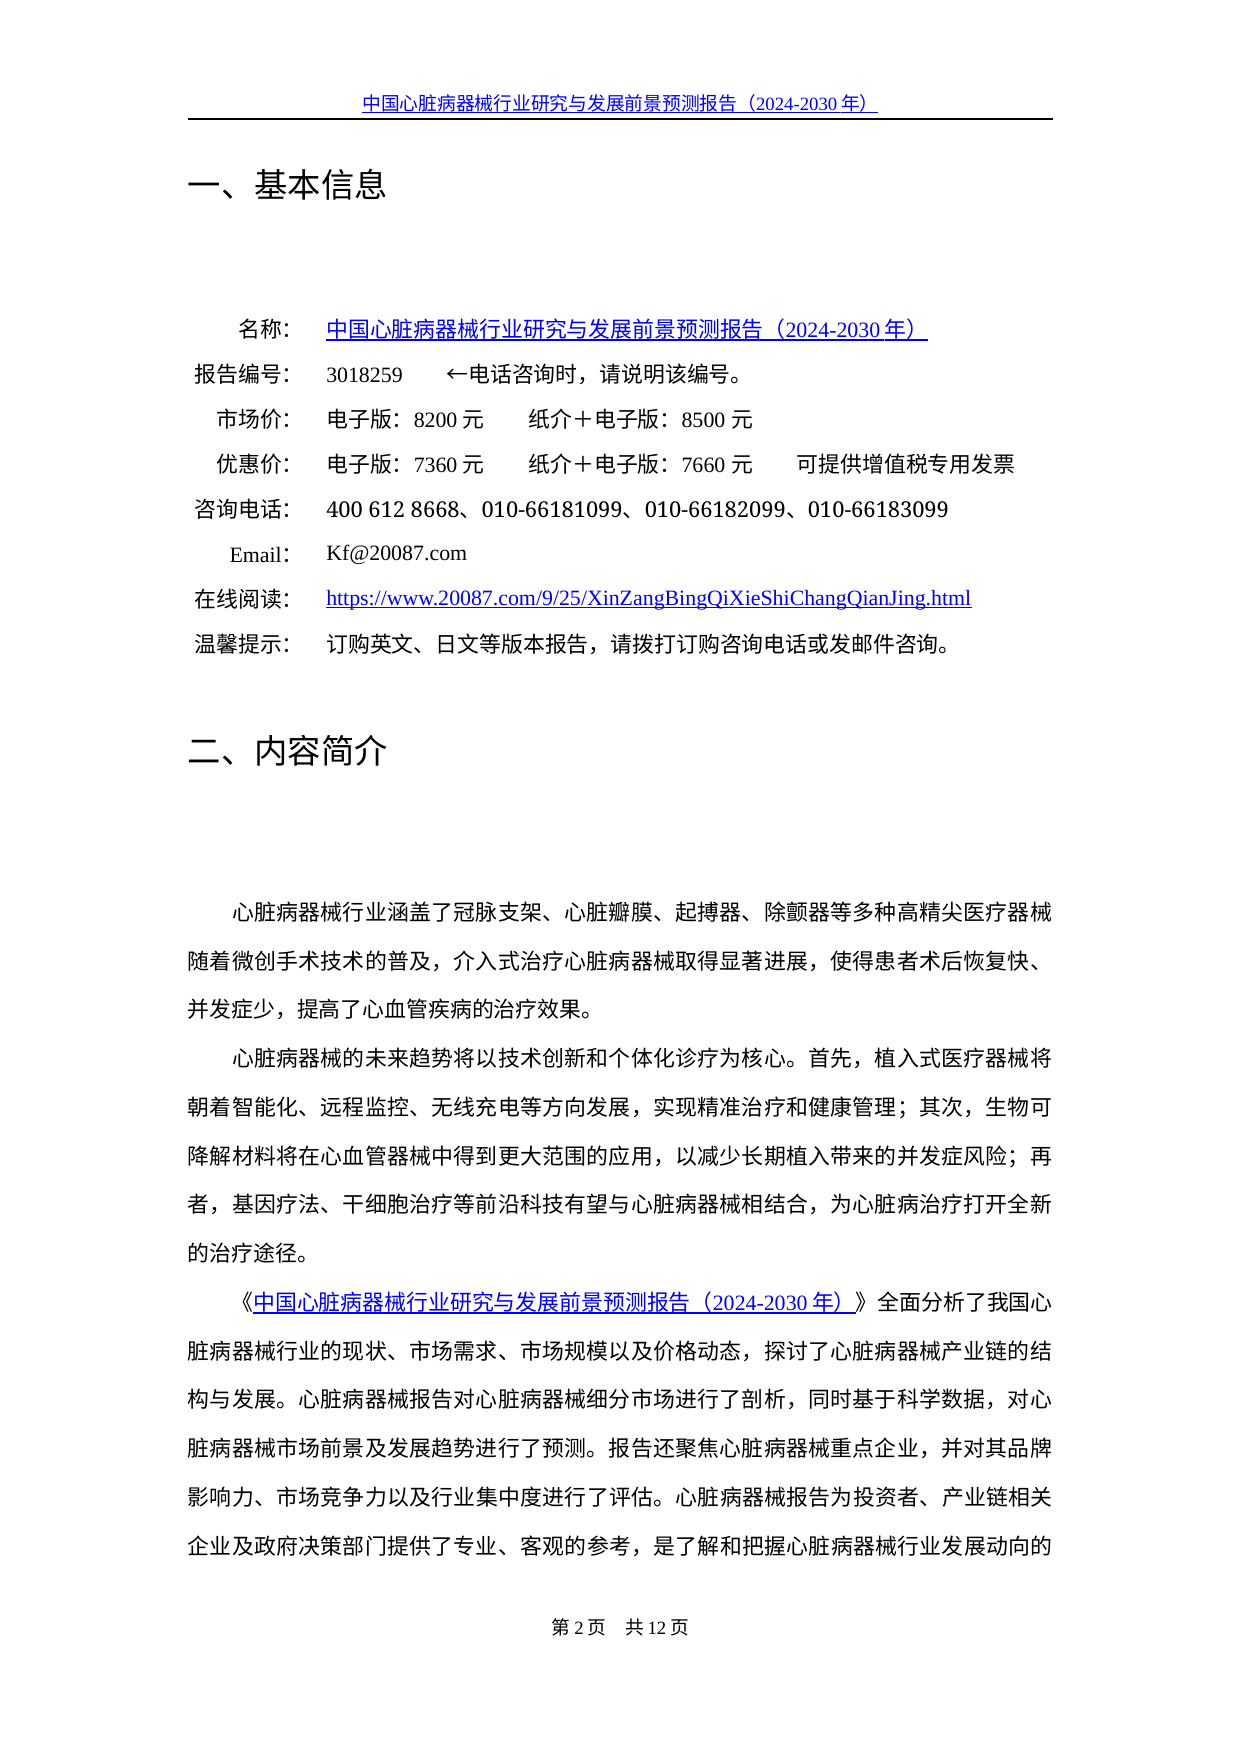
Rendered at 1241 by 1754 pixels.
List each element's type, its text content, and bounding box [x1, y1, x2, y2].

table_cell 温馨提示： [167, 627, 315, 672]
table_cell 在线阅读： [167, 582, 315, 627]
title 二、内容简介 [187, 717, 1053, 782]
table_cell Kf@20087.com [315, 537, 1073, 582]
table_cell 市场价： [167, 402, 315, 447]
table_cell 电子版：7360 元 纸介＋电子版：7660 元 可提供增值税专用发票 [315, 447, 1073, 492]
table_header 中国心脏病器械行业研究与发展前景预测报告（2024-2030年） [315, 312, 1073, 357]
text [187, 894, 1053, 1561]
table_cell 400 612 8668、010-66181099、010-66182099、010-66183099 [315, 492, 1073, 537]
title 一、基本信息 [187, 150, 1053, 215]
table_header 名称： [167, 312, 315, 357]
table_cell 报告编号： [167, 357, 315, 402]
table_cell 电子版：8200 元 纸介＋电子版：8500 元 [315, 402, 1073, 447]
table_cell 优惠价： [167, 447, 315, 492]
table_cell 咨询电话： [167, 492, 315, 537]
table_cell [315, 582, 1073, 627]
table_cell Email： [167, 537, 315, 582]
table_cell 订购英文、日文等版本报告，请拨打订购咨询电话或发邮件咨询。 [315, 627, 1073, 672]
table_cell 3018259 ←电话咨询时，请说明该编号。 [315, 357, 1073, 402]
